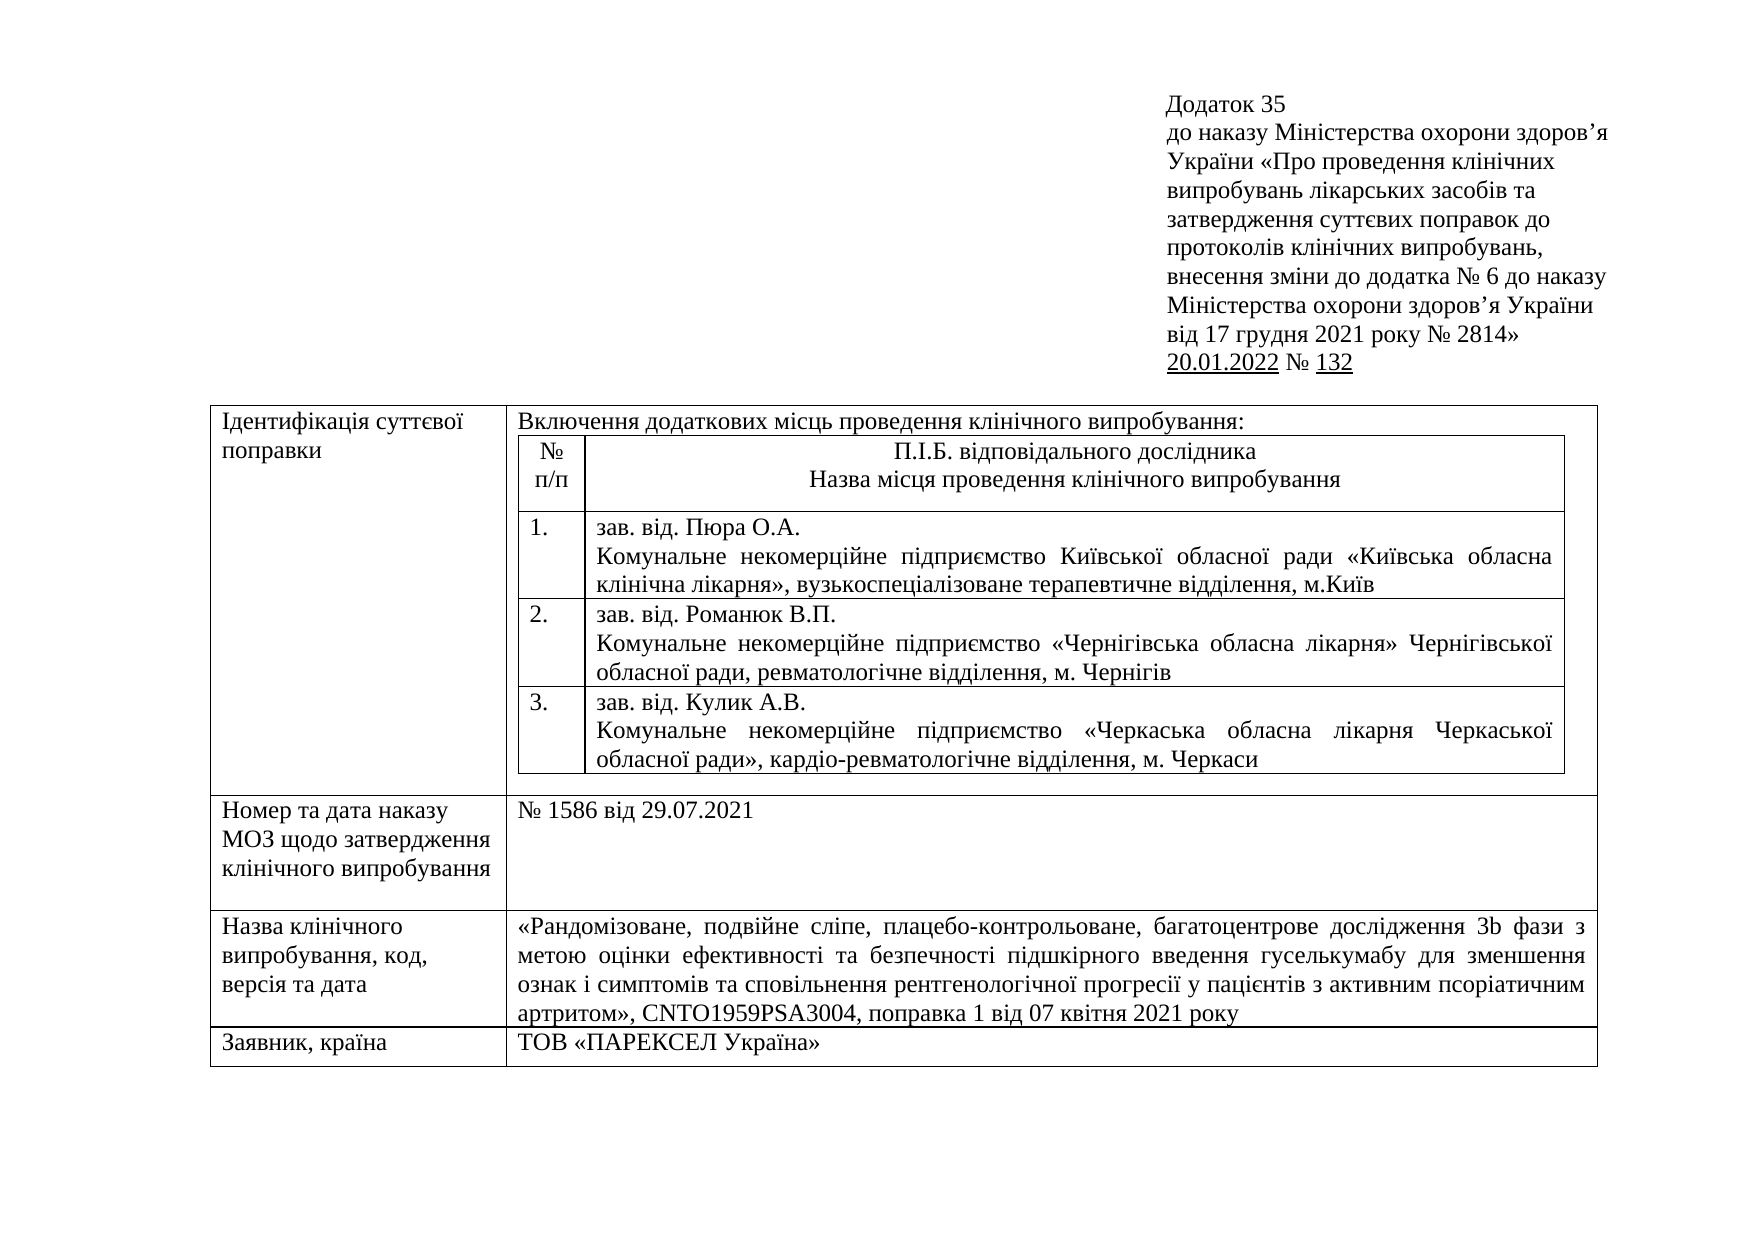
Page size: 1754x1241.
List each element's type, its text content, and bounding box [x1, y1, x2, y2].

table_cell «Pандомізоване, подвійне сліпе, плацебо-контрольоване, багатоцентрове дослідження 3b фази з метою оцінки ефективності та безпечності підшкірного введення гуселькумабу для зменшення ознак і симптомів та сповільнення рентгенологічної прогресії у пацієнтів з активним псоріатичним артритом», CNTO1959PSA3004, поправка 1 від 07 квітня 2021 року [507, 911, 1597, 1026]
table_cell № 1586 від 29.07.2021 [507, 796, 1597, 910]
table_cell Заявник, країна [211, 1028, 506, 1066]
table_header Ідентифікація суттєвої поправки [211, 406, 506, 794]
table_cell ТОВ «ПАРЕКСЕЛ Україна» [507, 1028, 1597, 1066]
text Додаток 35 [222, 89, 1624, 117]
table_cell Номер та дата наказу МОЗ щодо затвердження клінічного випробування [211, 796, 506, 910]
text 20.01.2022 № 132 [1167, 347, 1624, 376]
text до наказу Міністерства охорони здоров’я України «Про проведення клінічних випробувань лікарських засобів та затвердження суттєвих поправок до протоколів клінічних випробувань, внесення зміни до додатка № 6 до наказу Міністерства охорони здоров’я України від 17 грудня 2021 року № 2814» [1167, 117, 1624, 347]
table_cell Назва клінічного випробування, код, версія та дата [211, 911, 506, 1026]
table_header Включення додаткових місць проведення клінічного випробування: [507, 406, 1597, 794]
